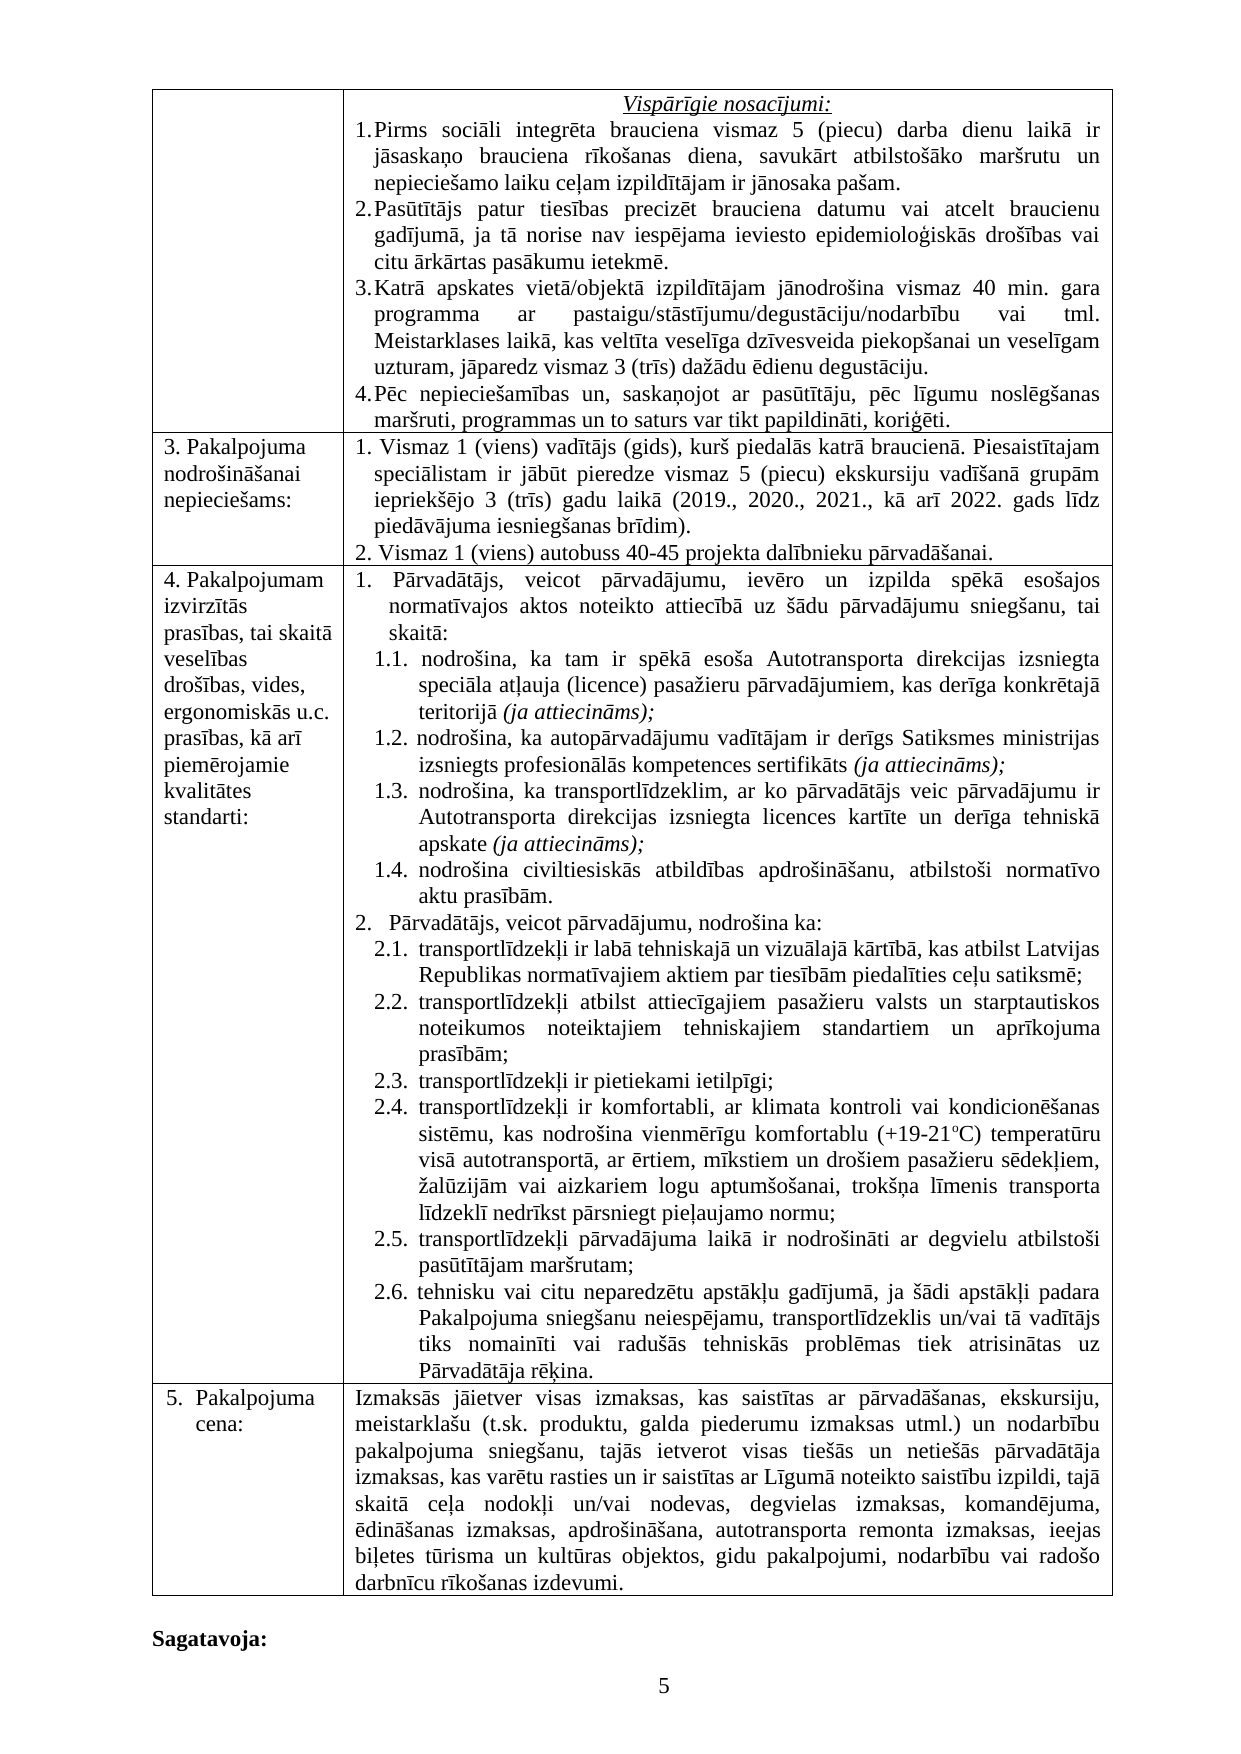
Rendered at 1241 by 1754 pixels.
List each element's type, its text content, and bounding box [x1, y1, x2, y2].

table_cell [153, 90, 343, 432]
table_cell Izmaksās jāietver visas izmaksas, kas saistītas ar pārvadāšanas, ekskursiju, meistarklašu (t.sk. produktu, galda piederumu izmaksas utml.) un nodarbību pakalpojuma sniegšanu, tajās ietverot visas tiešās un netiešās pārvadātāja izmaksas, kas varētu rasties un ir saistītas ar Līgumā noteikto saistību izpildi, tajā skaitā ceļa nodokļi un/vai nodevas, degvielas izmaksas, komandējuma, ēdināšanas izmaksas, apdrošināšana, autotransporta remonta izmaksas, ieejas biļetes tūrisma un kultūras objektos, gidu pakalpojumi, nodarbību vai radošo darbnīcu rīkošanas izdevumi. [344, 1384, 1112, 1595]
table_cell 3. Pakalpojuma nodrošināšanai nepieciešams: [153, 433, 343, 565]
table_cell Pakalpojuma cena: [153, 1384, 343, 1595]
text Sagatavoja: [152, 1625, 1194, 1651]
table_cell 1. Vismaz 1 (viens) vadītājs (gids), kurš piedalās katrā braucienā. Piesaistītajam speciālistam ir jābūt pieredze vismaz 5 (piecu) ekskursiju vadīšanā grupām iepriekšējo 3 (trīs) gadu laikā (2019., 2020., 2021., kā arī 2022. gads līdz piedāvājuma iesniegšanas brīdim). 2. Vismaz 1 (viens) autobuss 40-45 projekta dalībnieku pārvadāšanai. [344, 433, 1112, 565]
table_cell 4. Pakalpojumam izvirzītās prasības, tai skaitā veselības drošības, vides, ergonomiskās u.c. prasības, kā arī piemērojamie kvalitātes standarti: [153, 566, 343, 1383]
table_cell 1. Pārvadātājs, veicot pārvadājumu, ievēro un izpilda spēkā esošajos normatīvajos aktos noteikto attiecībā uz šādu pārvadājumu sniegšanu, tai skaitā: 1.1. nodrošina, ka tam ir spēkā esoša Autotransporta direkcijas izsniegta speciāla atļauja (licence) pasažieru pārvadājumiem, kas derīga konkrētajā teritorijā (ja attiecināms); 1.2. nodrošina, ka autopārvadājumu vadītājam ir derīgs Satiksmes ministrijas izsniegts profesionālās kompetences sertifikāts (ja attiecināms); 1.3. nodrošina, ka transportlīdzeklim, ar ko pārvadātājs veic pārvadājumu ir Autotransporta direkcijas izsniegta licences kartīte un derīga tehniskā apskate (ja attiecināms); 1.4. nodrošina civiltiesiskās atbildības apdrošināšanu, atbilstoši normatīvo aktu prasībām. 2. Pārvadātājs, veicot pārvadājumu, nodrošina ka: 2.1. transportlīdzekļi ir labā tehniskajā un vizuālajā kārtībā, kas atbilst Latvijas Republikas normatīvajiem aktiem par tiesībām piedalīties ceļu satiksmē; 2.2. transportlīdzekļi atbilst attiecīgajiem pasažieru valsts un starptautiskos noteikumos noteiktajiem tehniskajiem standartiem un aprīkojuma prasībām; 2.3. transportlīdzekļi ir pietiekami ietilpīgi; 2.4. transportlīdzekļi ir komfortabli, ar klimata kontroli vai kondicionēšanas sistēmu, kas nodrošina vienmērīgu komfortablu (+19-21oC) temperatūru visā autotransportā, ar ērtiem, mīkstiem un drošiem pasažieru sēdekļiem, žalūzijām vai aizkariem logu aptumšošanai, trokšņa līmenis transporta līdzeklī nedrīkst pārsniegt pieļaujamo normu; 2.5. transportlīdzekļi pārvadājuma laikā ir nodrošināti ar degvielu atbilstoši pasūtītājam maršrutam; 2.6. tehnisku vai citu neparedzētu apstākļu gadījumā, ja šādi apstākļi padara Pakalpojuma sniegšanu neiespējamu, transportlīdzeklis un/vai tā vadītājs tiks nomainīti vai radušās tehniskās problēmas tiek atrisinātas uz Pārvadātāja rēķina. [344, 566, 1112, 1383]
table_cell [344, 90, 1112, 432]
